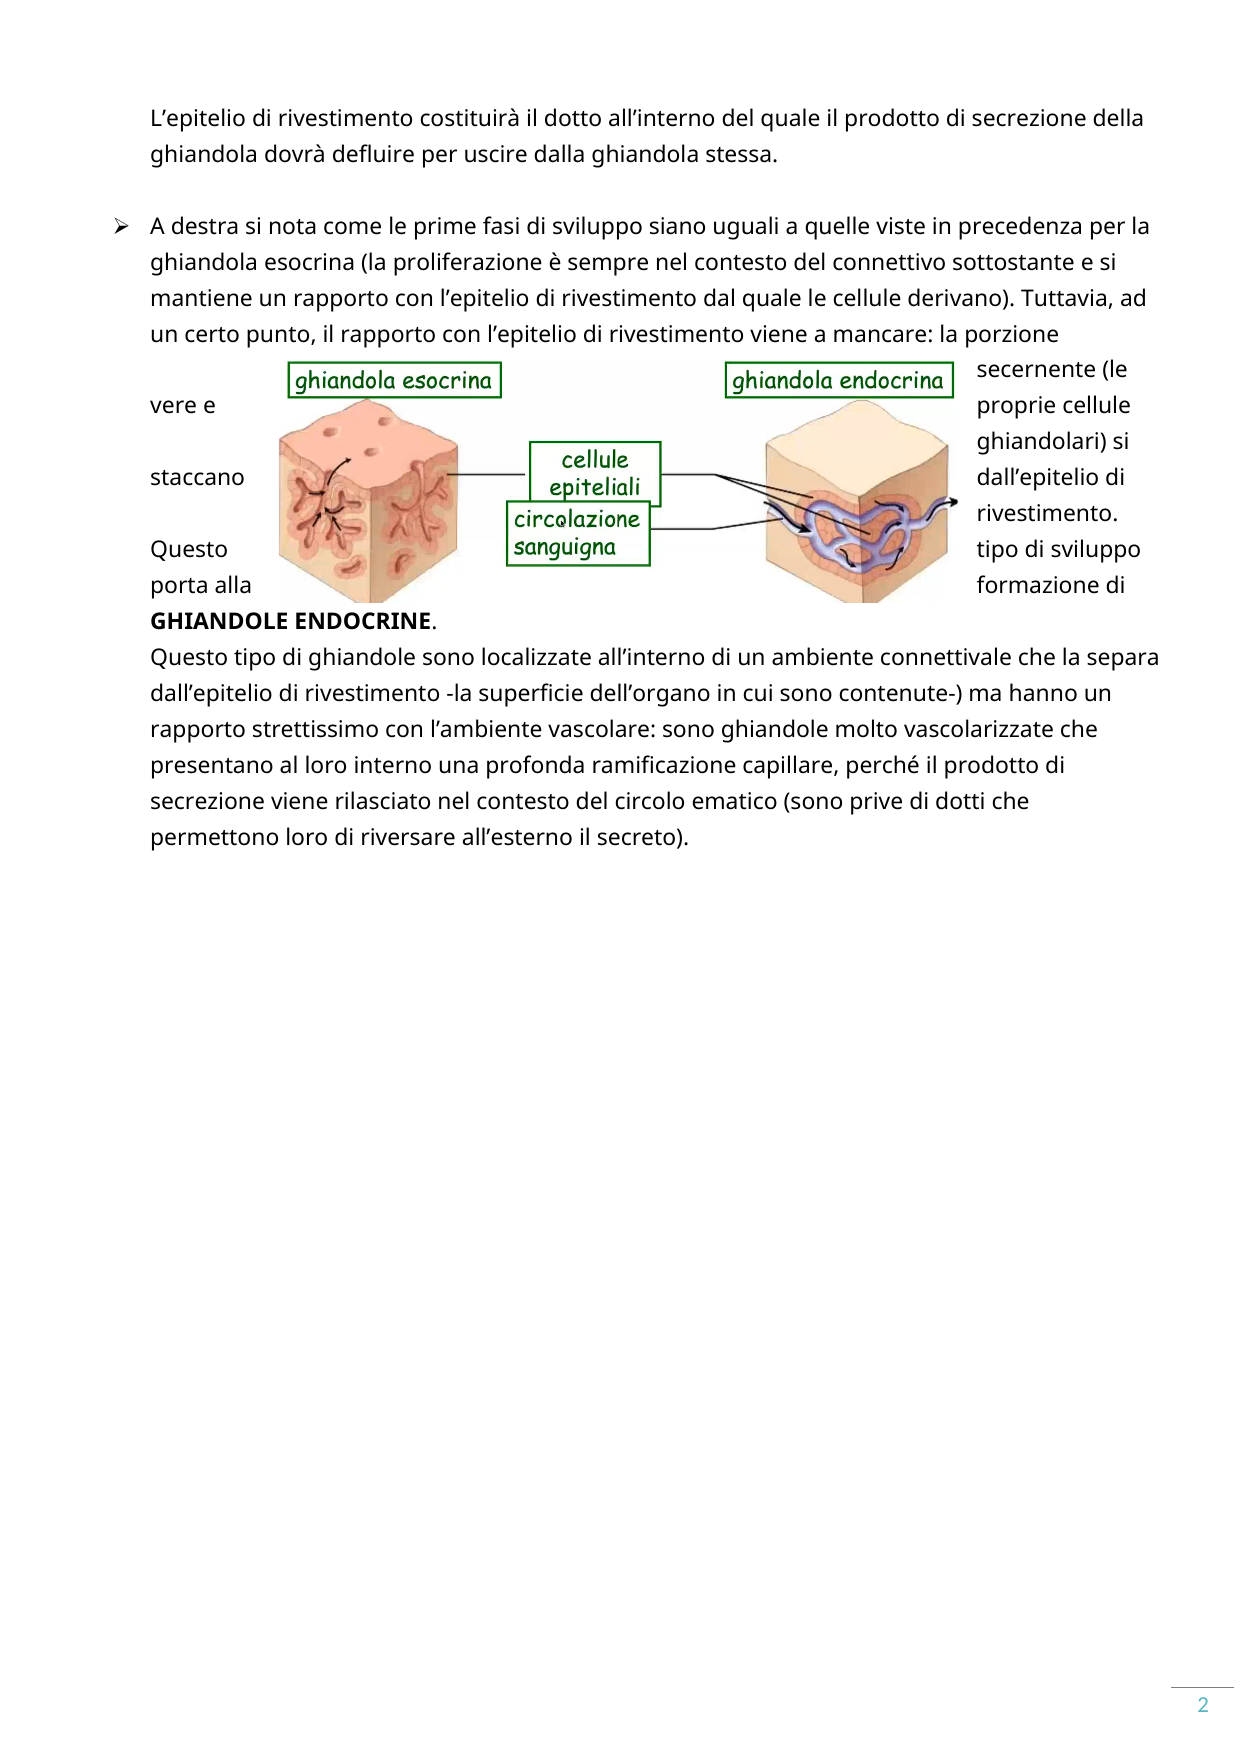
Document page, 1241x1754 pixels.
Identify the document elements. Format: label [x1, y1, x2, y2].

list [112, 102, 1165, 525]
picture [277, 478, 958, 496]
